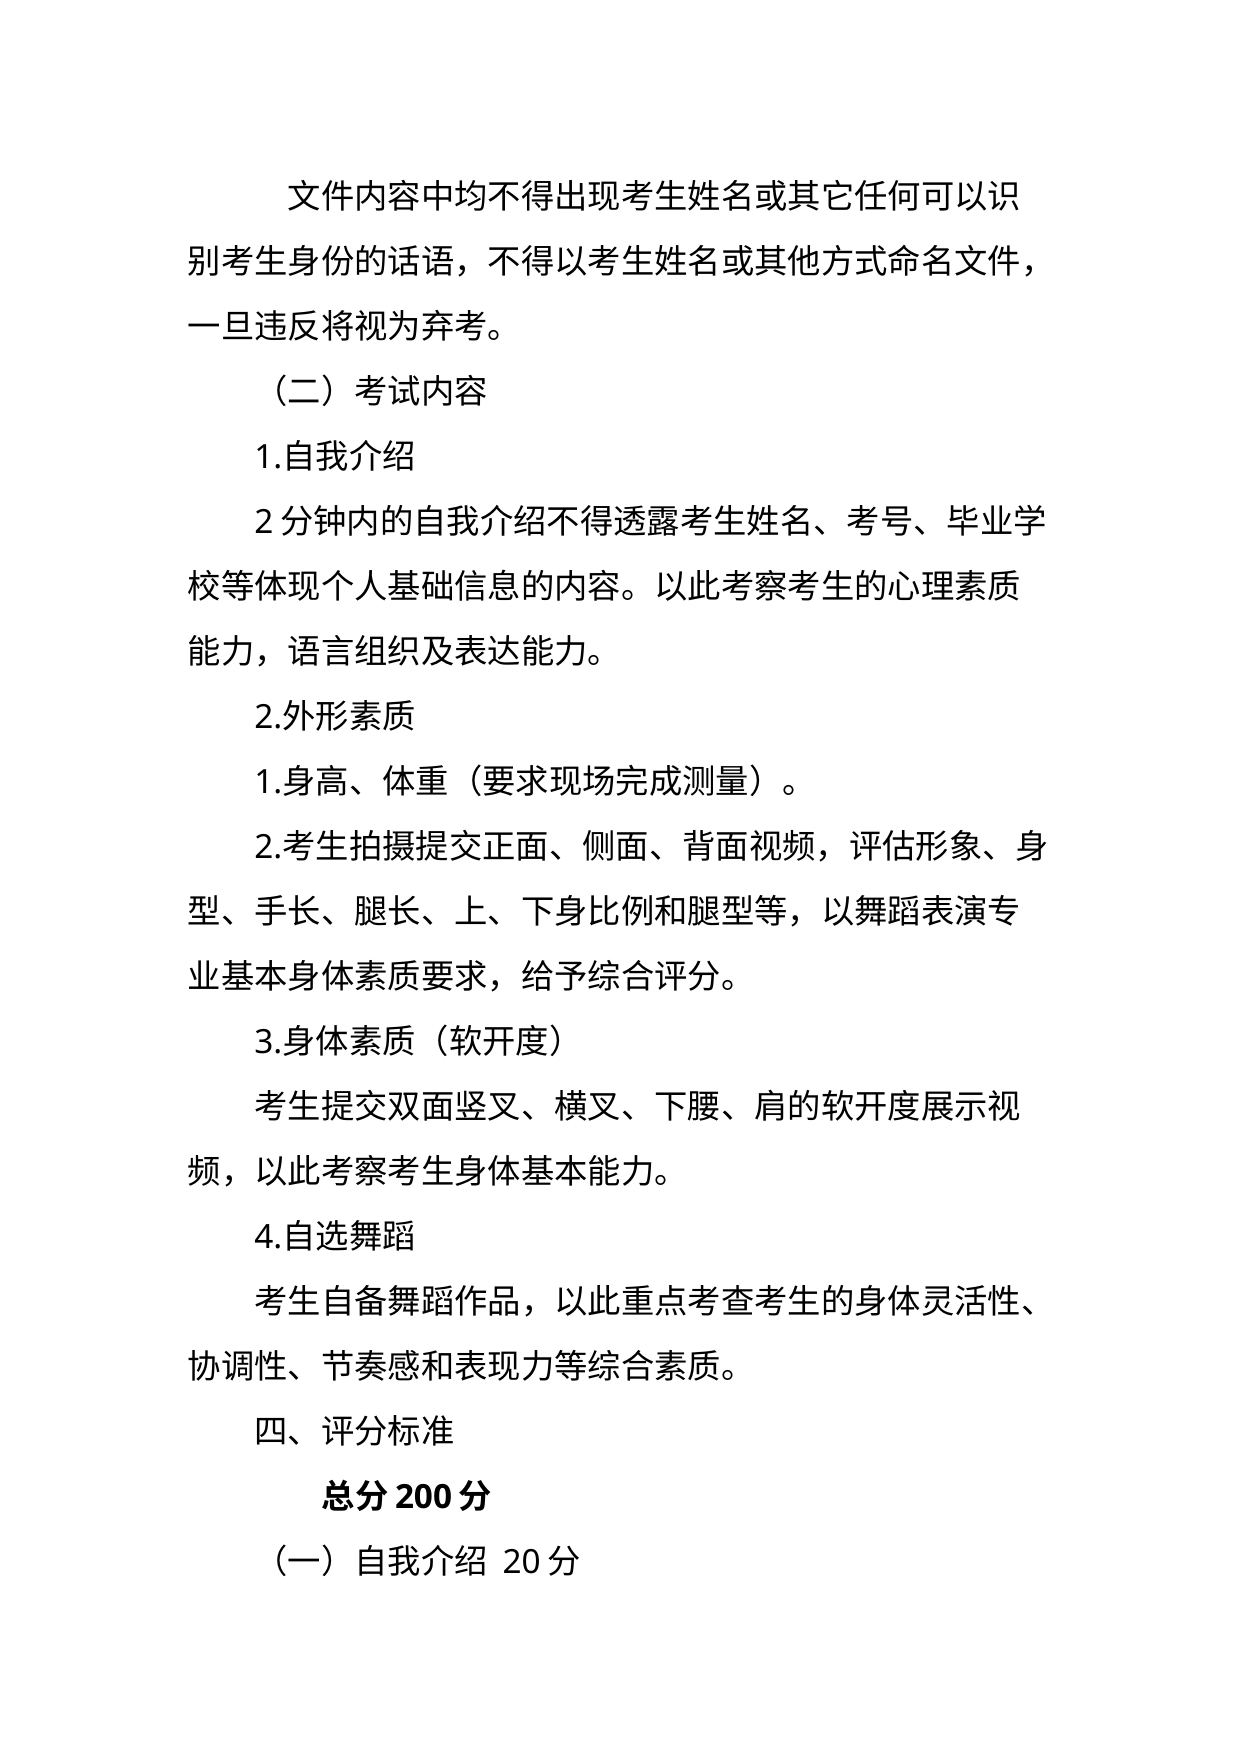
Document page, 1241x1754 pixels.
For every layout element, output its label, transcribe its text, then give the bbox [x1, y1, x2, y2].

text 2.外形素质 [187, 682, 1053, 747]
text 四、评分标准 [187, 1397, 1053, 1462]
text 1.身高、体重（要求现场完成测量）。 [187, 747, 1053, 812]
text 考生提交双面竖叉、横叉、下腰、肩的软开度展示视频，以此考察考生身体基本能力。 [187, 1072, 1053, 1202]
text 3.身体素质（软开度） [187, 1007, 1053, 1072]
text 考生自备舞蹈作品，以此重点考查考生的身体灵活性、协调性、节奏感和表现力等综合素质。 [187, 1267, 1053, 1397]
text 2分钟内的自我介绍不得透露考生姓名、考号、毕业学校等体现个人基础信息的内容。以此考察考生的心理素质能力，语言组织及表达能力。 [187, 487, 1053, 682]
text 2.考生拍摄提交正面、侧面、背面视频，评估形象、身型、手长、腿长、上、下身比例和腿型等，以舞蹈表演专业基本身体素质要求，给予综合评分。 [187, 812, 1053, 1007]
text 文件内容中均不得出现考生姓名或其它任何可以识别考生身份的话语，不得以考生姓名或其他方式命名文件，一旦违反将视为弃考。 [187, 162, 1053, 357]
text 总分200分 [187, 1462, 1053, 1527]
text 4.自选舞蹈 [187, 1202, 1053, 1267]
text 1.自我介绍 [187, 422, 1053, 487]
text （一）自我介绍 20分 [187, 1527, 1053, 1592]
text （二）考试内容 [187, 357, 1053, 422]
